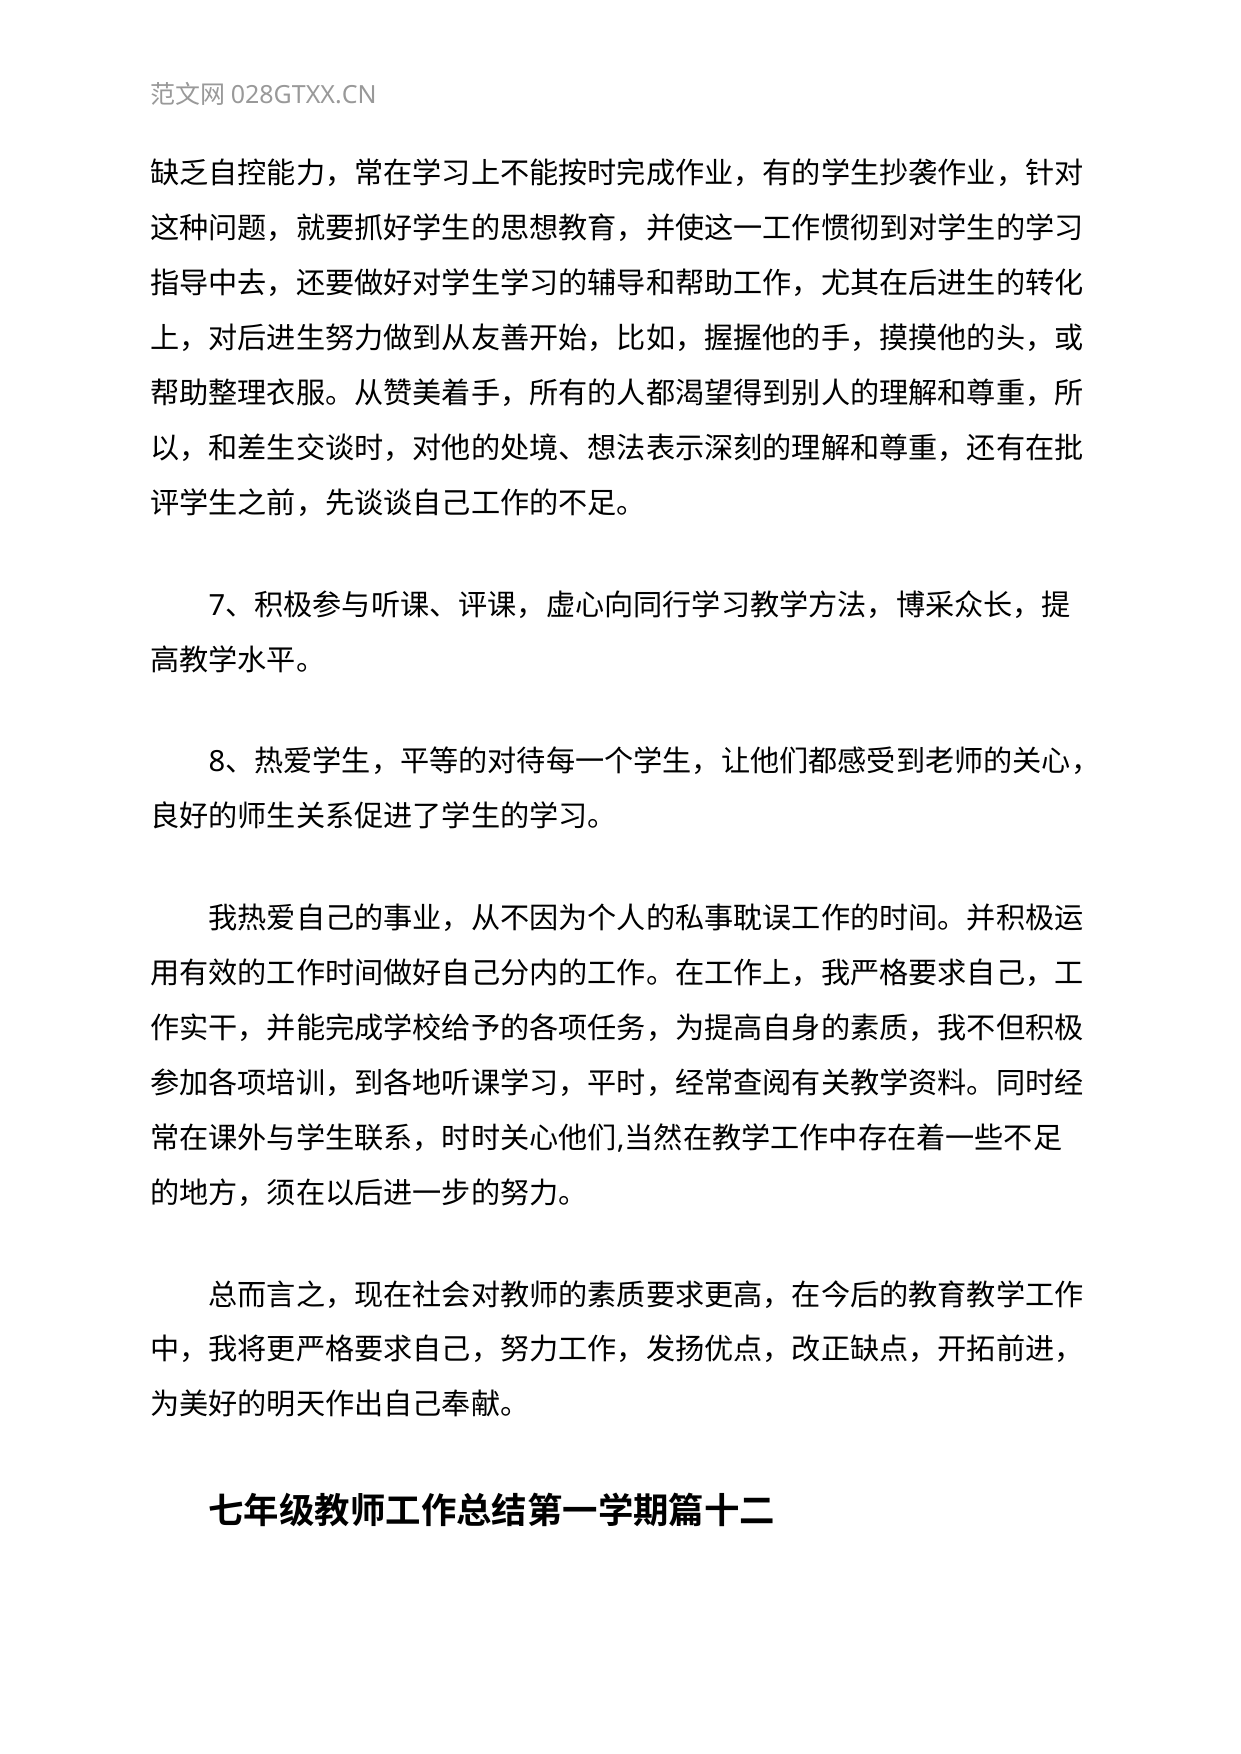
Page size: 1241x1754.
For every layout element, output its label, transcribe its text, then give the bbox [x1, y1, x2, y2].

text 总而言之，现在社会对教师的素质要求更高，在今后的教育教学工作中，我将更严格要求自己，努力工作，发扬优点，改正缺点，开拓前进，为美好的明天作出自己奉献。 [150, 1271, 1090, 1423]
text 七年级教师工作总结第一学期篇十二 [150, 1483, 1090, 1534]
text 7、积极参与听课、评课，虚心向同行学习教学方法，博采众长，提高教学水平。 [150, 581, 1090, 678]
text 我热爱自己的事业，从不因为个人的私事耽误工作的时间。并积极运用有效的工作时间做好自己分内的工作。在工作上，我严格要求自己，工作实干，并能完成学校给予的各项任务，为提高自身的素质，我不但积极参加各项培训，到各地听课学习，平时，经常查阅有关教学资料。同时经常在课外与学生联系，时时关心他们,当然在教学工作中存在着一些不足的地方，须在以后进一步的努力。 [150, 895, 1090, 1212]
text 8、热爱学生，平等的对待每一个学生，让他们都感受到老师的关心，良好的师生关系促进了学生的学习。 [150, 738, 1090, 835]
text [150, 150, 1090, 522]
